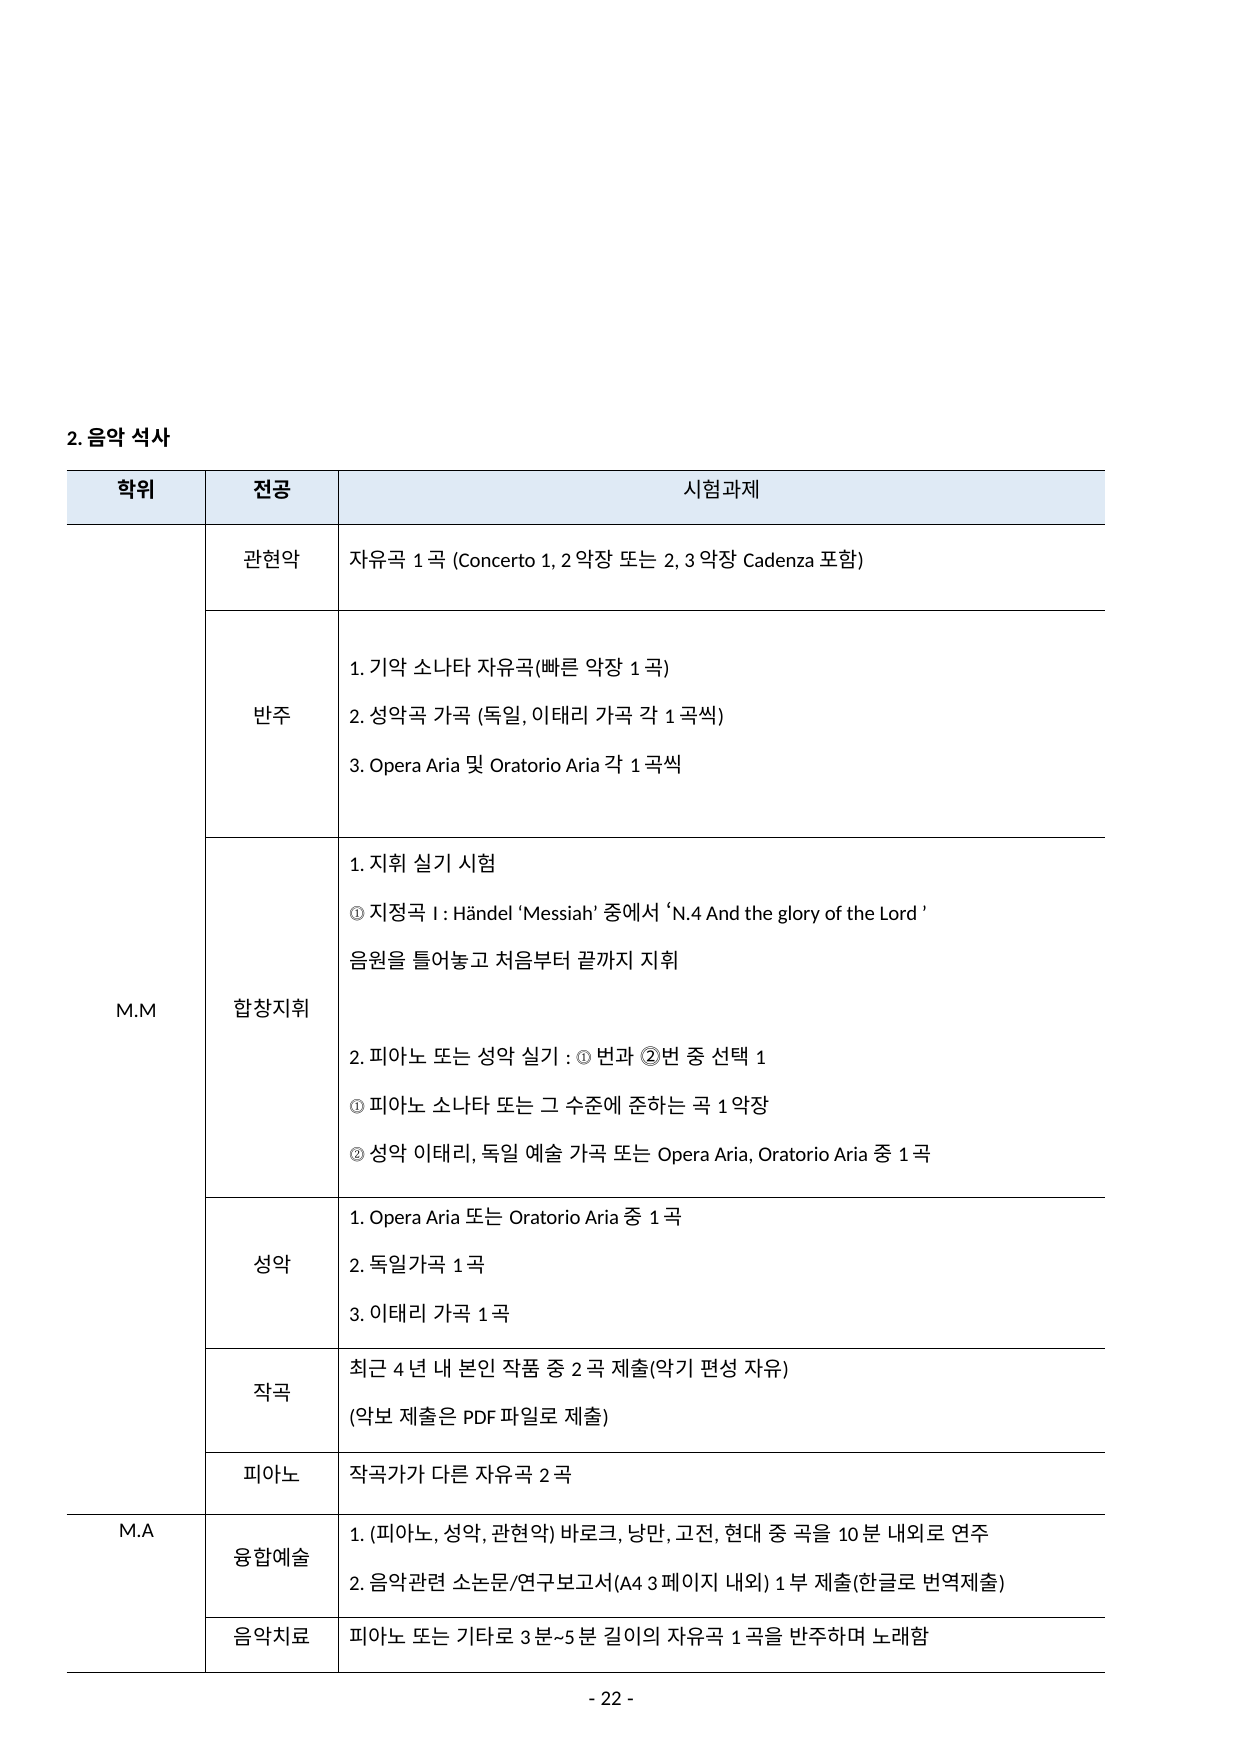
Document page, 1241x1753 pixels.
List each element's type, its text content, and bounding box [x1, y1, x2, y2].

table_cell 반주 [206, 611, 338, 836]
table_cell 성악 [206, 1198, 338, 1348]
table_cell 1. 지휘 실기 시험 ⓵지정곡 I : Händel ‘Messiah’ 중에서 ‘N.4 And the glory of the Lord ’ 음원을 틀어놓고 처음부터 끝까지 지휘 2. 피아노 또는 성악 실기 : ⓵번과 ⓶번 중 선택 1 ⓵피아노 소나타 또는 그 수준에 준하는 곡 1악장 ⓶성악 이태리, 독일 예술 가곡 또는 Opera Aria, Oratorio Aria 중 1곡 [339, 838, 1105, 1196]
table_header 전공 [206, 471, 338, 524]
table_cell 음악치료 [206, 1618, 338, 1672]
table_cell 피아노 [206, 1453, 338, 1514]
table_cell 합창지휘 [206, 838, 338, 1196]
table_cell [339, 1618, 1105, 1672]
table_cell 작곡가가 다른 자유곡 2곡 [339, 1453, 1105, 1514]
table_cell M.M [67, 525, 205, 1514]
table_cell 1. Opera Aria 또는 Oratorio Aria 중 1곡 2. 독일가곡 1곡 3. 이태리 가곡 1곡 [339, 1198, 1105, 1348]
text 2. 음악 석사 [67, 421, 1171, 451]
table_cell 1. (피아노, 성악, 관현악) 바로크, 낭만, 고전, 현대 중 곡을 10분 내외로 연주 2. 음악관련 소논문/연구보고서(A4 3페이지 내외) 1부 제출(한글로 번역제출) [339, 1515, 1105, 1617]
table_header 학위 [67, 471, 205, 524]
table_cell 관현악 [206, 525, 338, 610]
table_cell M.A [67, 1515, 205, 1672]
table_cell 융합예술 [206, 1515, 338, 1617]
table_cell 최근 4년 내 본인 작품 중 2곡 제출(악기 편성 자유) (악보 제출은 PDF 파일로 제출) [339, 1349, 1105, 1452]
table_cell 1. 기악 소나타 자유곡(빠른 악장 1곡) 2. 성악곡 가곡 (독일, 이태리 가곡 각 1 곡씩) 3. Opera Aria 및 Oratorio Aria 각 1곡씩 [339, 611, 1105, 836]
table_header 시험과제 [339, 471, 1105, 524]
table_cell 자유곡 1곡 (Concerto 1, 2악장 또는 2, 3악장 Cadenza 포함) [339, 525, 1105, 610]
table_cell 작곡 [206, 1349, 338, 1452]
